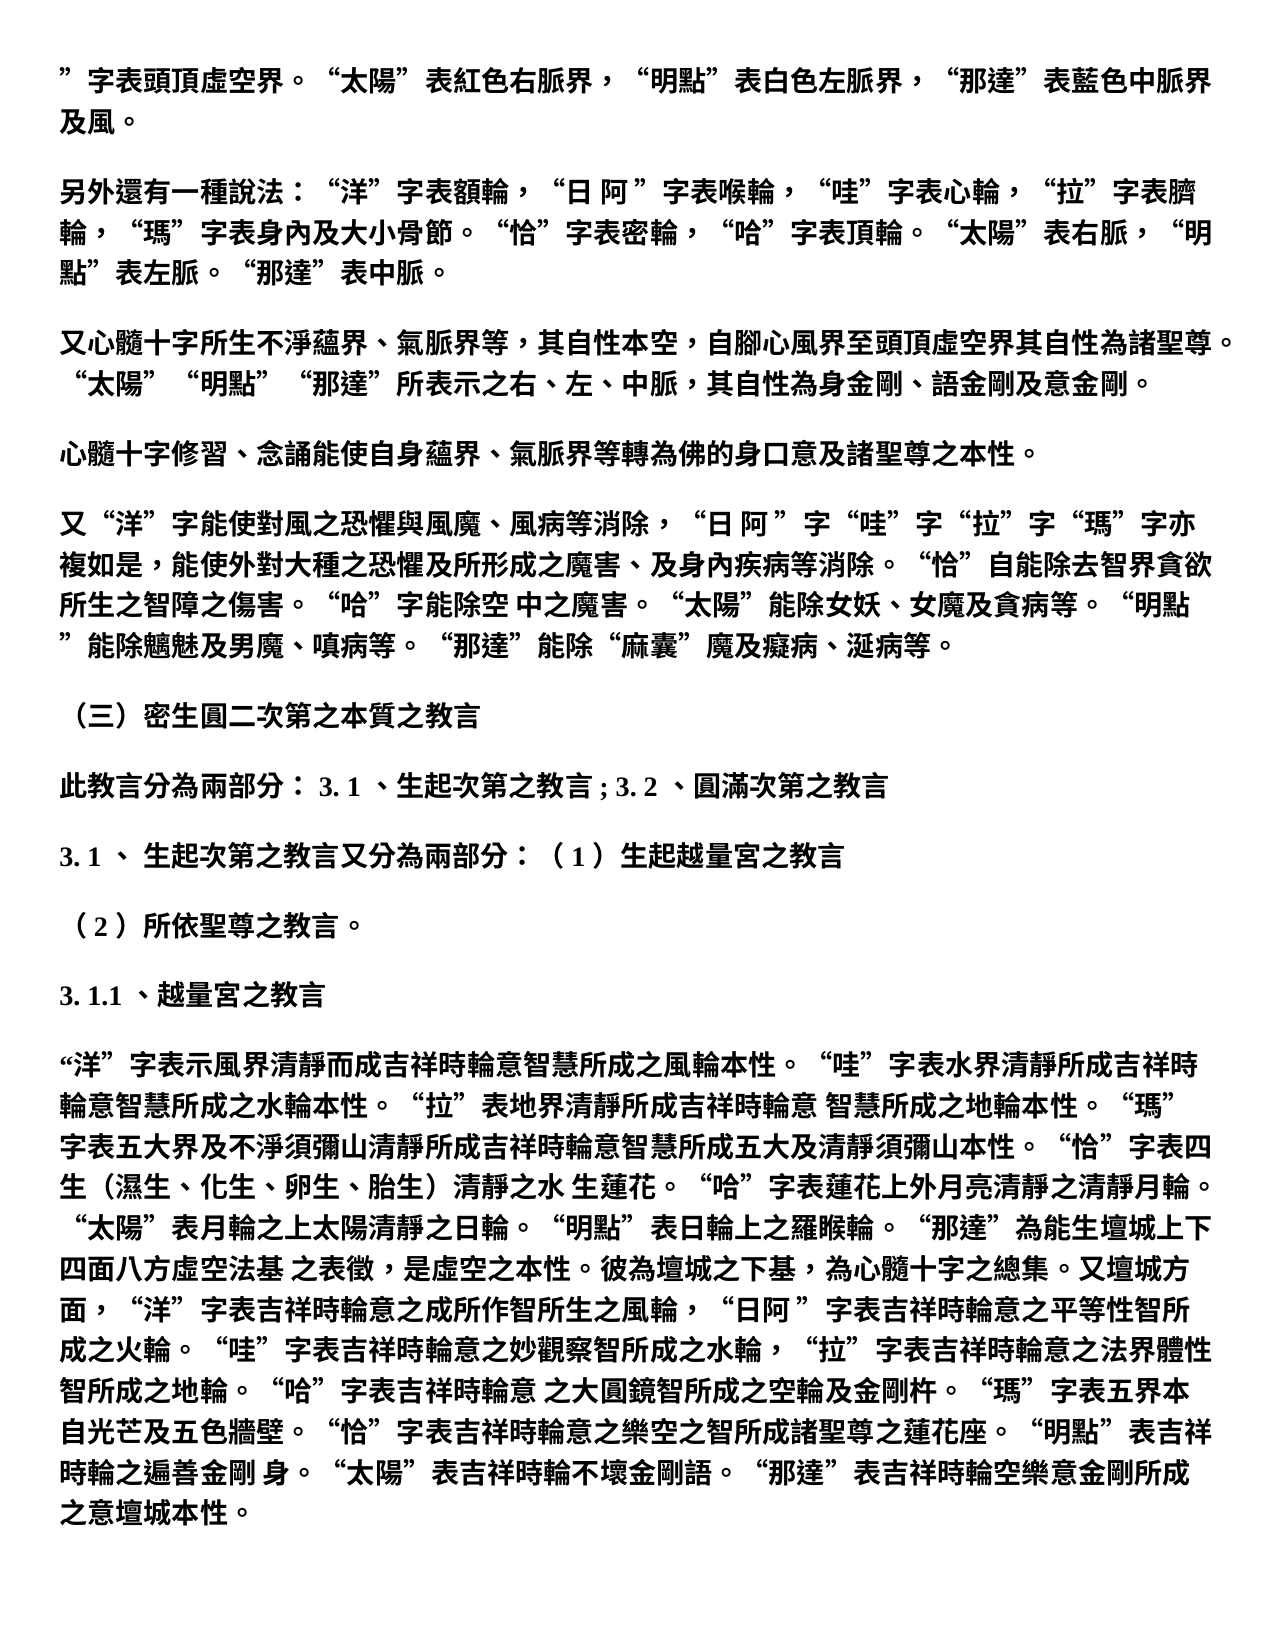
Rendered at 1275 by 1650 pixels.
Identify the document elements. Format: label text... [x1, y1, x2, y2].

text 心髓十字修習、念誦能使自身蘊界、氣脈界等轉為佛的身口意及諸聖尊之本性。 [59, 432, 1216, 472]
text “洋”字表示風界清靜而成吉祥時輪意智慧所成之風輪本性。“哇”字表水界清靜所成吉祥時輪意智慧所成之水輪本性。“拉”表地界清靜所成吉祥時輪意 智慧所成之地輪本性。“瑪”字表五大界及不淨須彌山清靜所成吉祥時輪意智慧所成五大及清靜須彌山本性。“恰”字表四生（濕生、化生、卵生、胎生）清靜之水 生蓮花。“哈”字表蓮花上外月亮清靜之清靜月輪。“太陽”表月輪之上太陽清靜之日輪。“明點”表日輪上之羅睺輪。“那達”為能生壇城上下四面八方虛空法基 之表徵，是虛空之本性。彼為壇城之下基，為心髓十字之總集。又壇城方面，“洋”字表吉祥時輪意之成所作智所生之風輪，“日阿 ”字表吉祥時輪意之平等性智所成之火輪。“哇”字表吉祥時輪意之妙觀察智所成之水輪，“拉”字表吉祥時輪意之法界體性智所成之地輪。“哈”字表吉祥時輪意 之大圓鏡智所成之空輪及金剛杵。“瑪”字表五界本自光芒及五色牆壁。“恰”字表吉祥時輪意之樂空之智所成諸聖尊之蓮花座。“明點”表吉祥時輪之遍善金剛 身。“太陽”表吉祥時輪不壞金剛語。“那達”表吉祥時輪空樂意金剛所成之意壇城本性。 [59, 1043, 1216, 1532]
text （ 2 ）所依聖尊之教言。 [59, 903, 1216, 944]
text 3. 1 、 生起次第之教言又分為兩部分：（ 1 ）生起越量宮之教言 [59, 833, 1216, 874]
text 3. 1.1 、越量宮之教言 [59, 973, 1216, 1014]
text 另外還有一種說法：“洋”字表額輪，“日 阿 ”字表喉輪，“哇”字表心輪，“拉”字表臍輪，“瑪”字表身內及大小骨節。“恰”字表密輪，“哈”字表頂輪。“太陽”表右脈，“明點”表左脈。“那達”表中脈。 [59, 170, 1216, 292]
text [59, 59, 1216, 141]
text 又“洋”字能使對風之恐懼與風魔、風病等消除，“日 阿 ”字“哇”字“拉”字“瑪”字亦複如是，能使外對大種之恐懼及所形成之魔害、及身內疾病等消除。“恰”自能除去智界貪欲所生之智障之傷害。“哈”字能除空 中之魔害。“太陽”能除女妖、女魔及貪病等。“明點”能除魑魅及男魔、嗔病等。“那達”能除“麻囊”魔及癡病、涎病等。 [59, 502, 1216, 664]
text （三）密生圓二次第之本質之教言 [59, 694, 1216, 734]
text 此教言分為兩部分： 3. 1 、生起次第之教言 ; 3. 2 、圓滿次第之教言 [59, 763, 1216, 804]
text 又心髓十字所生不淨蘊界、氣脈界等，其自性本空，自腳心風界至頭頂虛空界其自性為諸聖尊。“太陽”“明點”“那達”所表示之右、左、中脈，其自性為身金剛、語金剛及意金剛。 [59, 321, 1216, 402]
